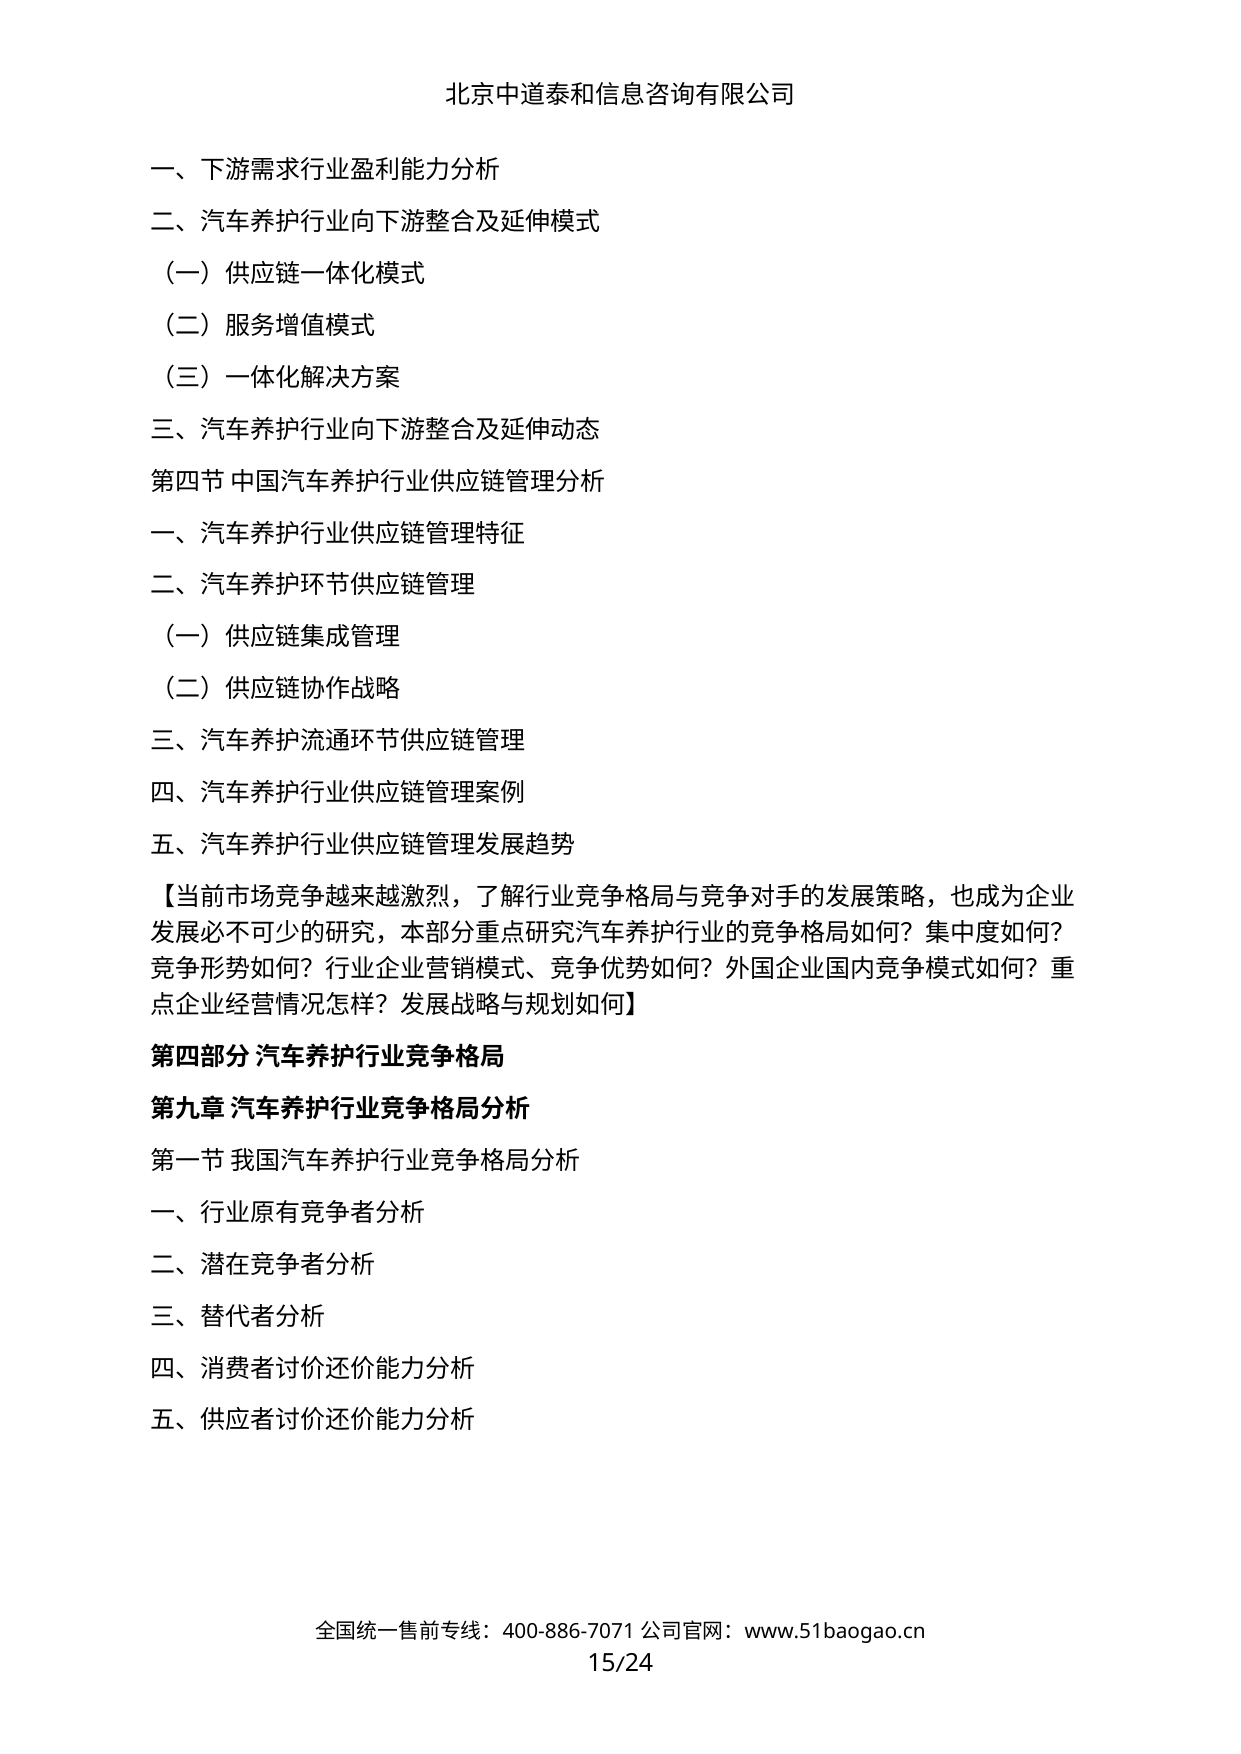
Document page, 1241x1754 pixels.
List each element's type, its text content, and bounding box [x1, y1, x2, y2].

text 二、潜在竞争者分析 [150, 1244, 1090, 1281]
text 三、替代者分析 [150, 1296, 1090, 1332]
text 第九章 汽车养护行业竞争格局分析 [150, 1089, 1090, 1125]
text 三、汽车养护流通环节供应链管理 [150, 721, 1090, 757]
text 第一节 我国汽车养护行业竞争格局分析 [150, 1141, 1090, 1177]
text （一）供应链集成管理 [150, 617, 1090, 653]
text 三、汽车养护行业向下游整合及延伸动态 [150, 409, 1090, 446]
text 四、消费者讨价还价能力分析 [150, 1348, 1090, 1384]
text 第四节 中国汽车养护行业供应链管理分析 [150, 461, 1090, 497]
text （二）服务增值模式 [150, 306, 1090, 342]
text 四、汽车养护行业供应链管理案例 [150, 772, 1090, 809]
text （一）供应链一体化模式 [150, 254, 1090, 290]
text 一、下游需求行业盈利能力分析 [150, 150, 1090, 186]
text （三）一体化解决方案 [150, 357, 1090, 394]
text 二、汽车养护行业向下游整合及延伸模式 [150, 202, 1090, 238]
text 【当前市场竞争越来越激烈，了解行业竞争格局与竞争对手的发展策略，也成为企业发展必不可少的研究，本部分重点研究汽车养护行业的竞争格局如何？集中度如何？竞争形势如何？行业企业营销模式、竞争优势如何？外国企业国内竞争模式如何？重点企业经营情况怎样？发展战略与规划如何】 [150, 876, 1090, 1021]
text 一、汽车养护行业供应链管理特征 [150, 513, 1090, 549]
text 五、汽车养护行业供应链管理发展趋势 [150, 824, 1090, 861]
text 五、供应者讨价还价能力分析 [150, 1400, 1090, 1436]
text （二）供应链协作战略 [150, 669, 1090, 705]
text 二、汽车养护环节供应链管理 [150, 565, 1090, 601]
text 一、行业原有竞争者分析 [150, 1192, 1090, 1229]
text 第四部分 汽车养护行业竞争格局 [150, 1037, 1090, 1073]
